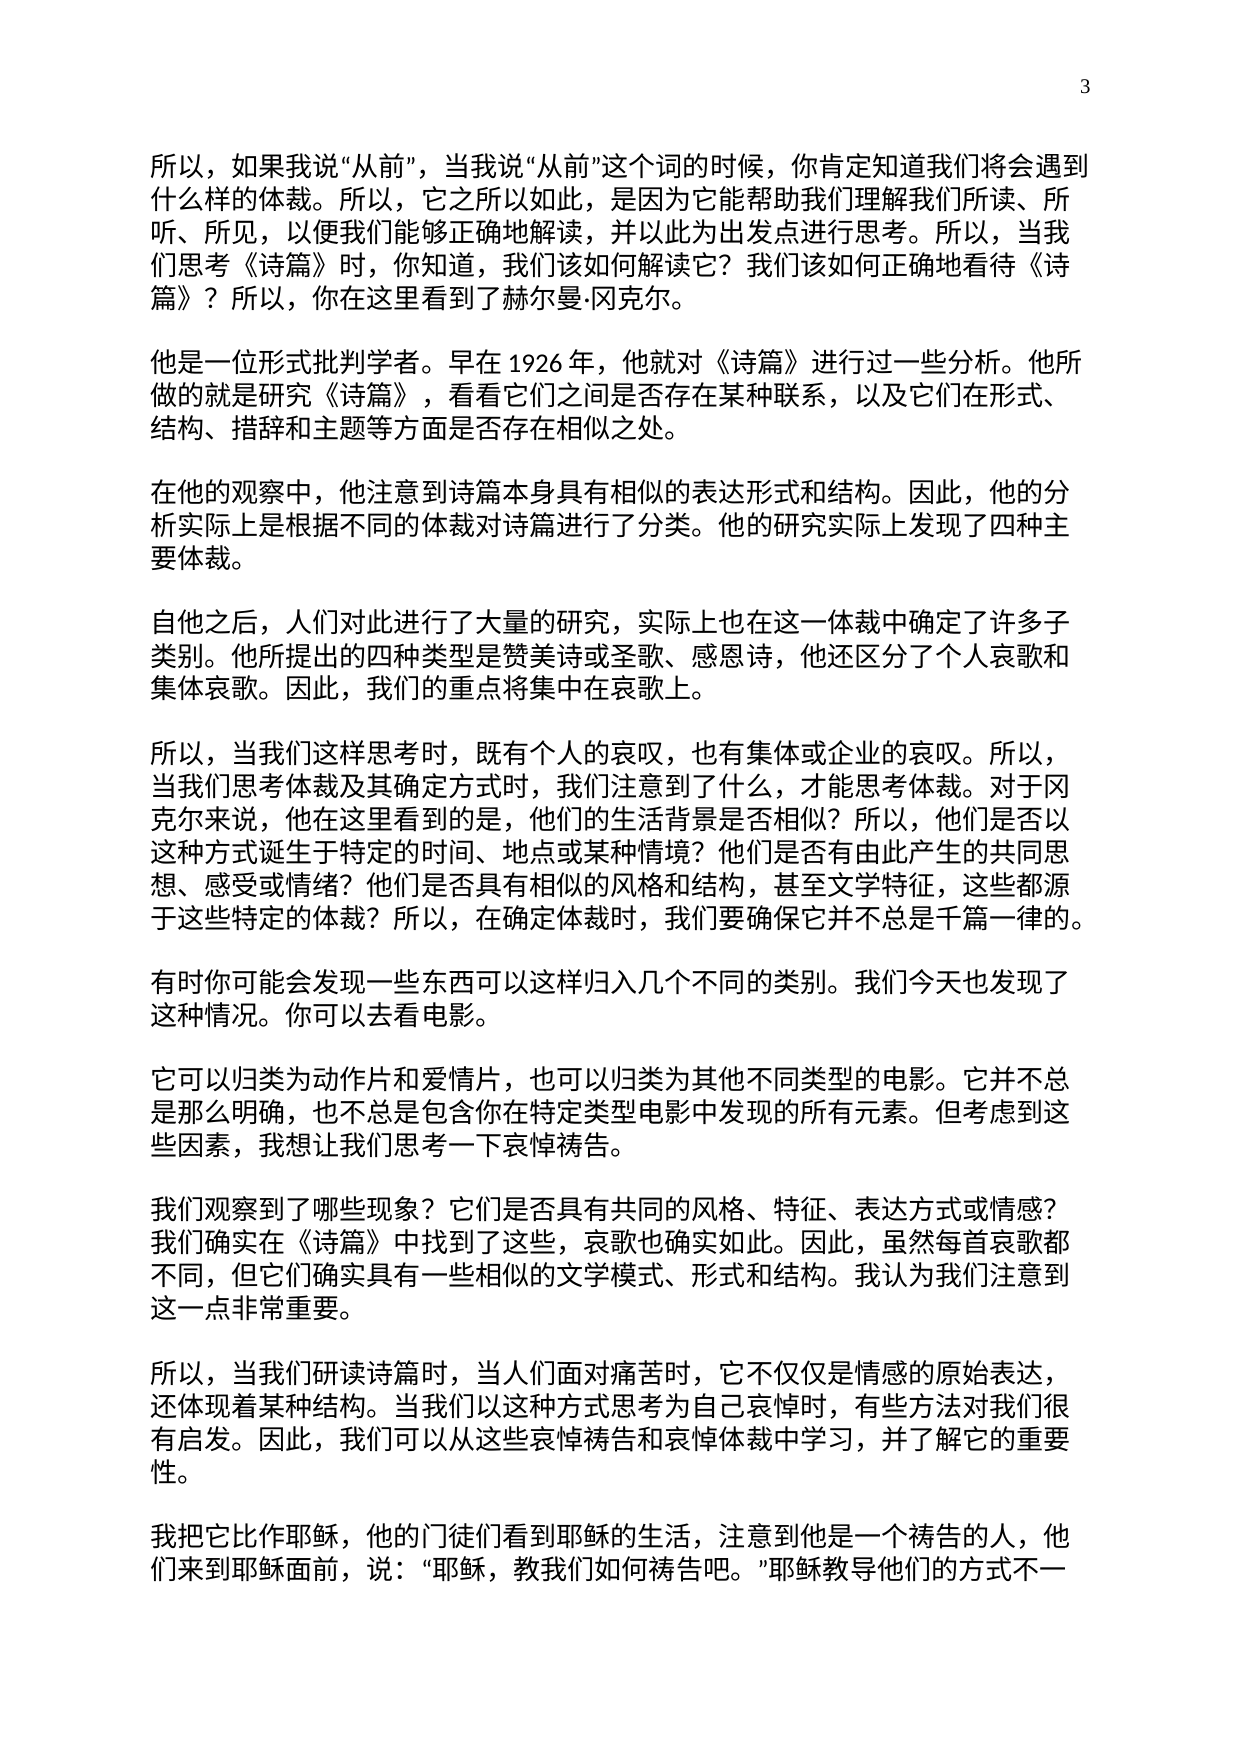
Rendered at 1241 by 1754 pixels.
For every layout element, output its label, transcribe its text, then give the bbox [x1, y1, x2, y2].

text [150, 1520, 1090, 1586]
text 他是一位形式批判学者。早在1926年，他就对《诗篇》进行过一些分析。他所做的就是研究《诗篇》，看看它们之间是否存在某种联系，以及它们在形式、结构、措辞和主题等方面是否存在相似之处。 [150, 346, 1090, 445]
text 它可以归类为动作片和爱情片，也可以归类为其他不同类型的电影。它并不总是那么明确，也不总是包含你在特定类型电影中发现的所有元素。但考虑到这些因素，我想让我们思考一下哀悼祷告。 [150, 1063, 1090, 1162]
text 所以，当我们研读诗篇时，当人们面对痛苦时，它不仅仅是情感的原始表达，还体现着某种结构。当我们以这种方式思考为自己哀悼时，有些方法对我们很有启发。因此，我们可以从这些哀悼祷告和哀悼体裁中学习，并了解它的重要性。 [150, 1357, 1090, 1489]
text 有时你可能会发现一些东西可以这样归入几个不同的类别。我们今天也发现了这种情况。你可以去看电影。 [150, 966, 1090, 1032]
text 自他之后，人们对此进行了大量的研究，实际上也在这一体裁中确定了许多子类别。他所提出的四种类型是赞美诗或圣歌、感恩诗，他还区分了个人哀歌和集体哀歌。因此，我们的重点将集中在哀歌上。 [150, 607, 1090, 706]
text 我们观察到了哪些现象？它们是否具有共同的风格、特征、表达方式或情感？我们确实在《诗篇》中找到了这些，哀歌也确实如此。因此，虽然每首哀歌都不同，但它们确实具有一些相似的文学模式、形式和结构。我认为我们注意到这一点非常重要。 [150, 1193, 1090, 1326]
text 所以，如果我说“从前”，当我说“从前”这个词的时候，你肯定知道我们将会遇到什么样的体裁。所以，它之所以如此，是因为它能帮助我们理解我们所读、所听、所见，以便我们能够正确地解读，并以此为出发点进行思考。所以，当我们思考《诗篇》时，你知道，我们该如何解读它？我们该如何正确地看待《诗篇》？所以，你在这里看到了赫尔曼·冈克尔。 [150, 150, 1090, 315]
text 所以，当我们这样思考时，既有个人的哀叹，也有集体或企业的哀叹。所以，当我们思考体裁及其确定方式时，我们注意到了什么，才能思考体裁。对于冈克尔来说，他在这里看到的是，他们的生活背景是否相似？所以，他们是否以这种方式诞生于特定的时间、地点或某种情境？他们是否有由此产生的共同思想、感受或情绪？他们是否具有相似的风格和结构，甚至文学特征，这些都源于这些特定的体裁？所以，在确定体裁时，我们要确保它并不总是千篇一律的。 [150, 737, 1090, 935]
text 在他的观察中，他注意到诗篇本身具有相似的表达形式和结构。因此，他的分析实际上是根据不同的体裁对诗篇进行了分类。他的研究实际上发现了四种主要体裁。 [150, 476, 1090, 576]
